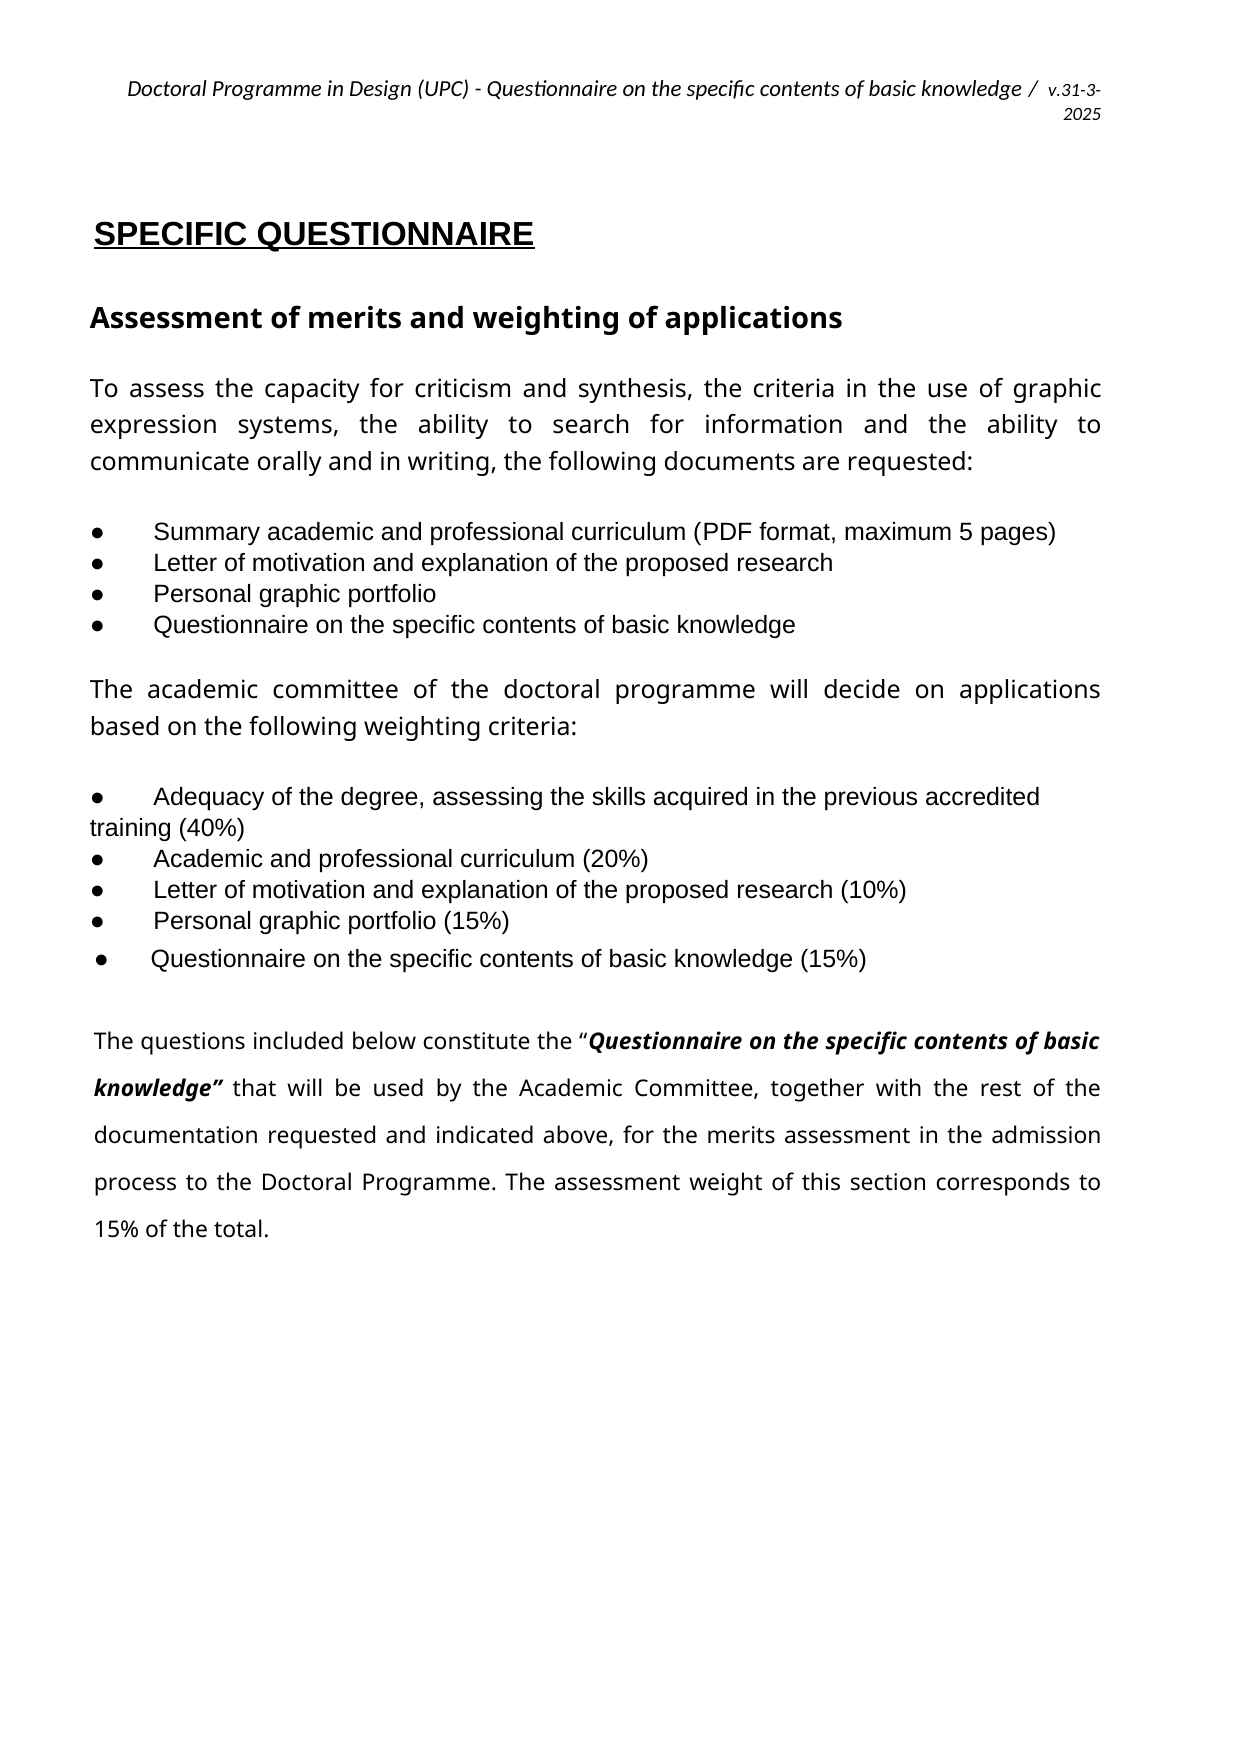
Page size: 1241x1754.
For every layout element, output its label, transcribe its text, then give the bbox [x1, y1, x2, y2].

text SPECIFIC QUESTIONNAIRE [94, 213, 1103, 252]
text ● Adequacy of the degree, assessing the skills acquired in the previous accredited training (40%) [89, 782, 1103, 842]
text To assess the capacity for criticism and synthesis, the criteria in the use of graphic expression systems, the ability to search for information and the ability to communicate orally and in writing, the following documents are requested: [89, 370, 1103, 478]
text ● Letter of motivation and explanation of the proposed research [89, 548, 1103, 577]
text ● Letter of motivation and explanation of the proposed research (10%) [89, 875, 1103, 904]
text The academic committee of the doctoral programme will decide on applications based on the following weighting criteria: [89, 672, 1103, 743]
text The questions included below constitute the “Questionnaire on the specific contents of basic knowledge” that will be used by the Academic Committee, together with the rest of the documentation requested and indicated above, for the merits assessment in the admission process to the Doctoral Programme. The assessment weight of this section corresponds to 15% of the total. [94, 1025, 1103, 1244]
text ● Summary academic and professional curriculum (PDF format, maximum 5 pages) [89, 517, 1103, 546]
text ● Questionnaire on the specific contents of basic knowledge (15%) [94, 944, 1103, 973]
text Assessment of merits and weighting of applications [89, 297, 1103, 337]
text ● Academic and professional curriculum (20%) [89, 844, 1103, 873]
text ● Personal graphic portfolio (15%) [89, 906, 1103, 935]
text ● Personal graphic portfolio [89, 579, 1103, 608]
text ● Questionnaire on the specific contents of basic knowledge [89, 611, 1103, 639]
